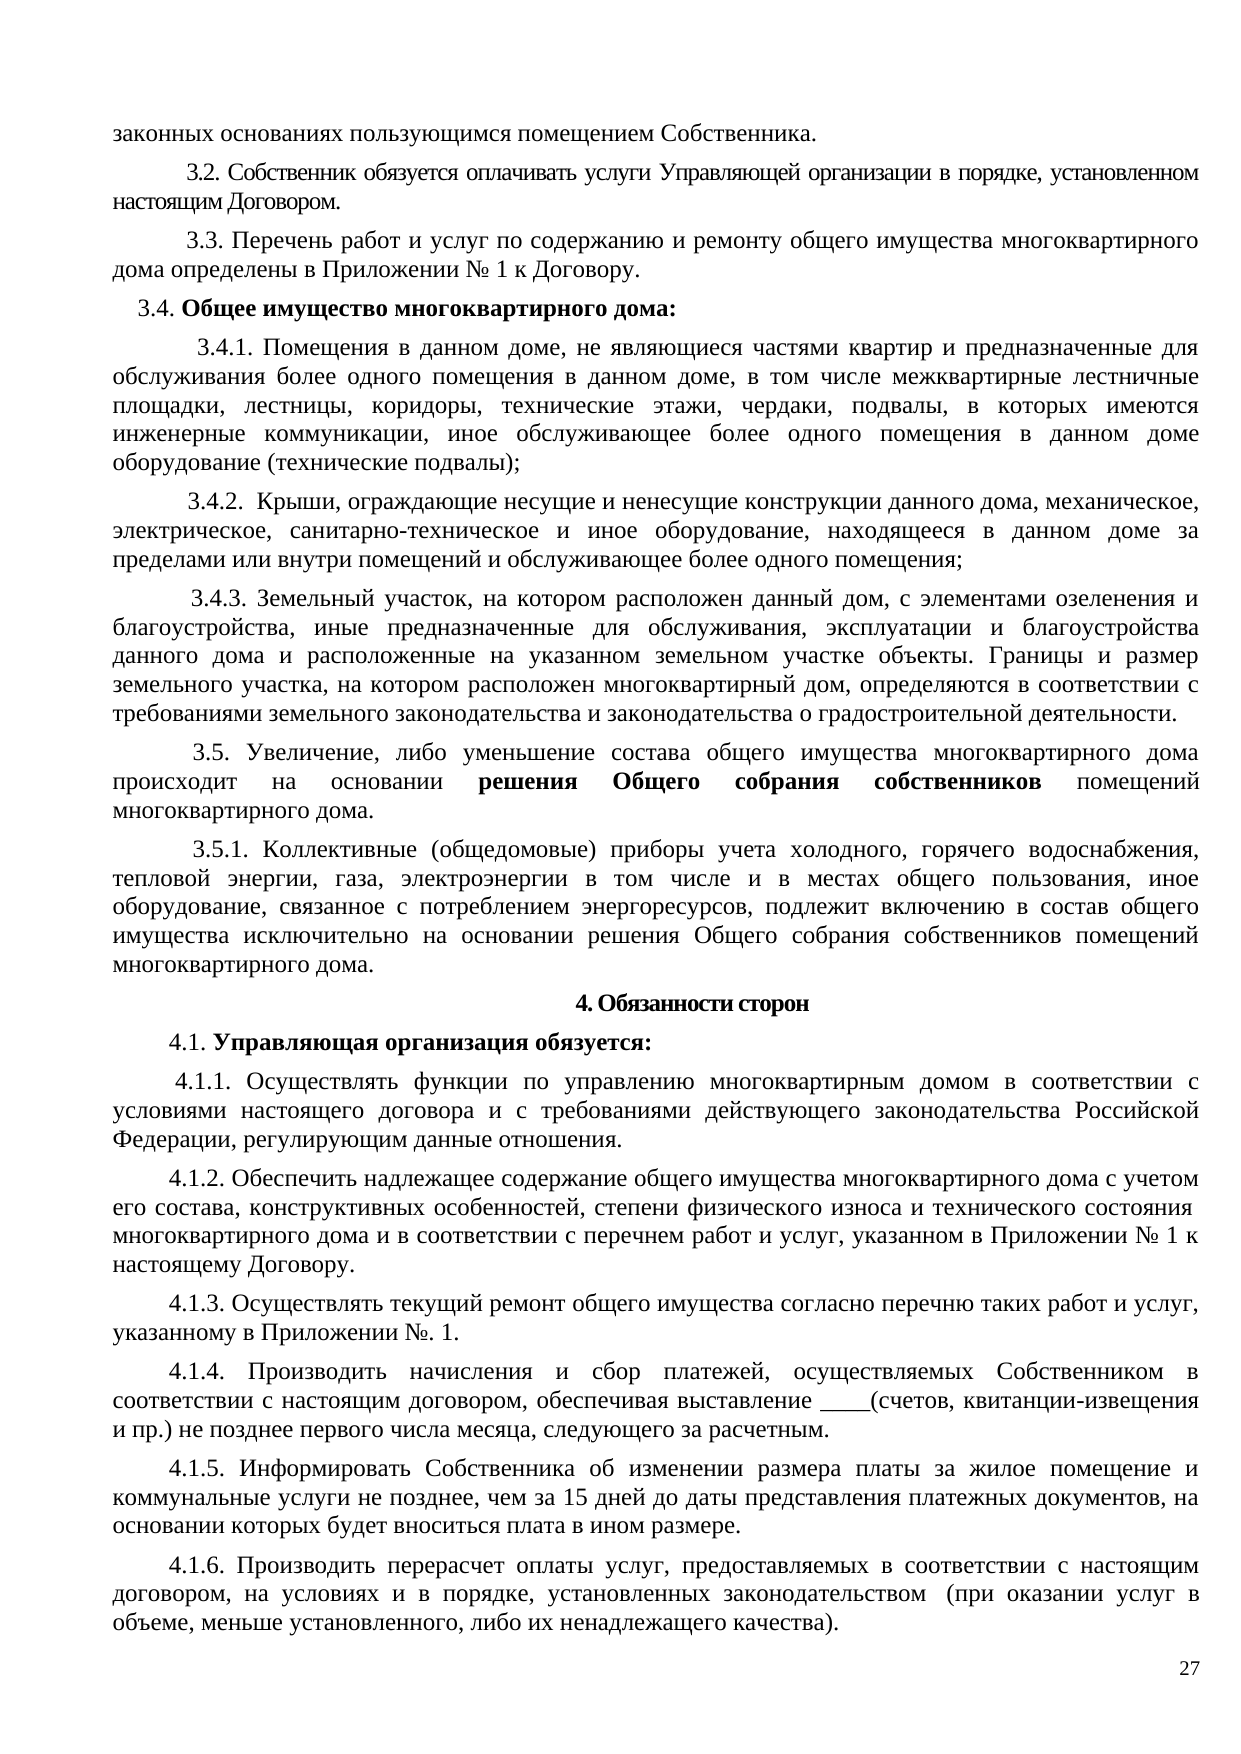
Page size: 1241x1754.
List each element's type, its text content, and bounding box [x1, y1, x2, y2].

text 4.1. Управляющая организация обязуется: [112, 1027, 1200, 1056]
text 3.4.3. Земельный участок, на котором расположен данный дом, с элементами озеленения и благоустройства, иные предназначенные для обслуживания, эксплуатации и благоустройства данного дома и расположенные на указанном земельном участке объекты. Границы и размер земельного участка, на котором расположен многоквартирный дом, определяются в соответствии с требованиями земельного законодательства и законодательства о градостроительной деятельности. [112, 583, 1200, 727]
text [112, 118, 1200, 147]
text 3.3. Перечень работ и услуг по содержанию и ремонту общего имущества многоквартирного дома определены в Приложении № 1 к Договору. [112, 225, 1200, 283]
text 4.1.5. Информировать Собственника об изменении размера платы за жилое помещение и коммунальные услуги не позднее, чем за 15 дней до даты представления платежных документов, на основании которых будет вноситься плата в ином размере. [112, 1453, 1200, 1539]
text 4.1.1. Осуществлять функции по управлению многоквартирным домом в соответствии с условиями настоящего договора и с требованиями действующего законодательства Российской Федерации, регулирующим данные отношения. [112, 1066, 1200, 1153]
text 4.1.2. Обеспечить надлежащее содержание общего имущества многоквартирного дома с учетом его состава, конструктивных особенностей, степени физического износа и технического состояния многоквартирного дома и в соответствии с перечнем работ и услуг, указанном в Приложении № 1 к настоящему Договору. [112, 1163, 1200, 1278]
text 3.4. Общее имущество многоквартирного дома: [112, 293, 1200, 322]
text 4.1.6. Производить перерасчет оплаты услуг, предоставляемых в соответствии с настоящим договором, на условиях и в порядке, установленных законодательством (при оказании услуг в объеме, меньше установленного, либо их ненадлежащего качества). [112, 1550, 1200, 1636]
text 3.4.2. Крыши, ограждающие несущие и ненесущие конструкции данного дома, механическое, электрическое, санитарно-техническое и иное оборудование, находящееся в данном доме за пределами или внутри помещений и обслуживающее более одного помещения; [112, 486, 1200, 573]
text 4. Обязанности сторон [112, 988, 1200, 1017]
text 3.2. Собственник обязуется оплачивать услуги Управляющей организации в порядке, установленном настоящим Договором. [112, 157, 1200, 215]
text 3.5. Увеличение, либо уменьшение состава общего имущества многоквартирного дома происходит на основании решения Общего собрания собственников помещений многоквартирного дома. [112, 737, 1200, 823]
text 4.1.4. Производить начисления и сбор платежей, осуществляемых Собственником в соответствии с настоящим договором, обеспечивая выставление ____(счетов, квитанции-извещения и пр.) не позднее первого числа месяца, следующего за расчетным. [112, 1356, 1200, 1443]
text 3.5.1. Коллективные (общедомовые) приборы учета холодного, горячего водоснабжения, тепловой энергии, газа, электроэнергии в том числе и в местах общего пользования, иное оборудование, связанное с потреблением энергоресурсов, подлежит включению в состав общего имущества исключительно на основании решения Общего собрания собственников помещений многоквартирного дома. [112, 834, 1200, 978]
text 3.4.1. Помещения в данном доме, не являющиеся частями квартир и предназначенные для обслуживания более одного помещения в данном доме, в том числе межквартирные лестничные площадки, лестницы, коридоры, технические этажи, чердаки, подвалы, в которых имеются инженерные коммуникации, иное обслуживающее более одного помещения в данном доме оборудование (технические подвалы); [112, 332, 1200, 476]
text 4.1.3. Осуществлять текущий ремонт общего имущества согласно перечню таких работ и услуг, указанному в Приложении №. 1. [112, 1288, 1200, 1346]
